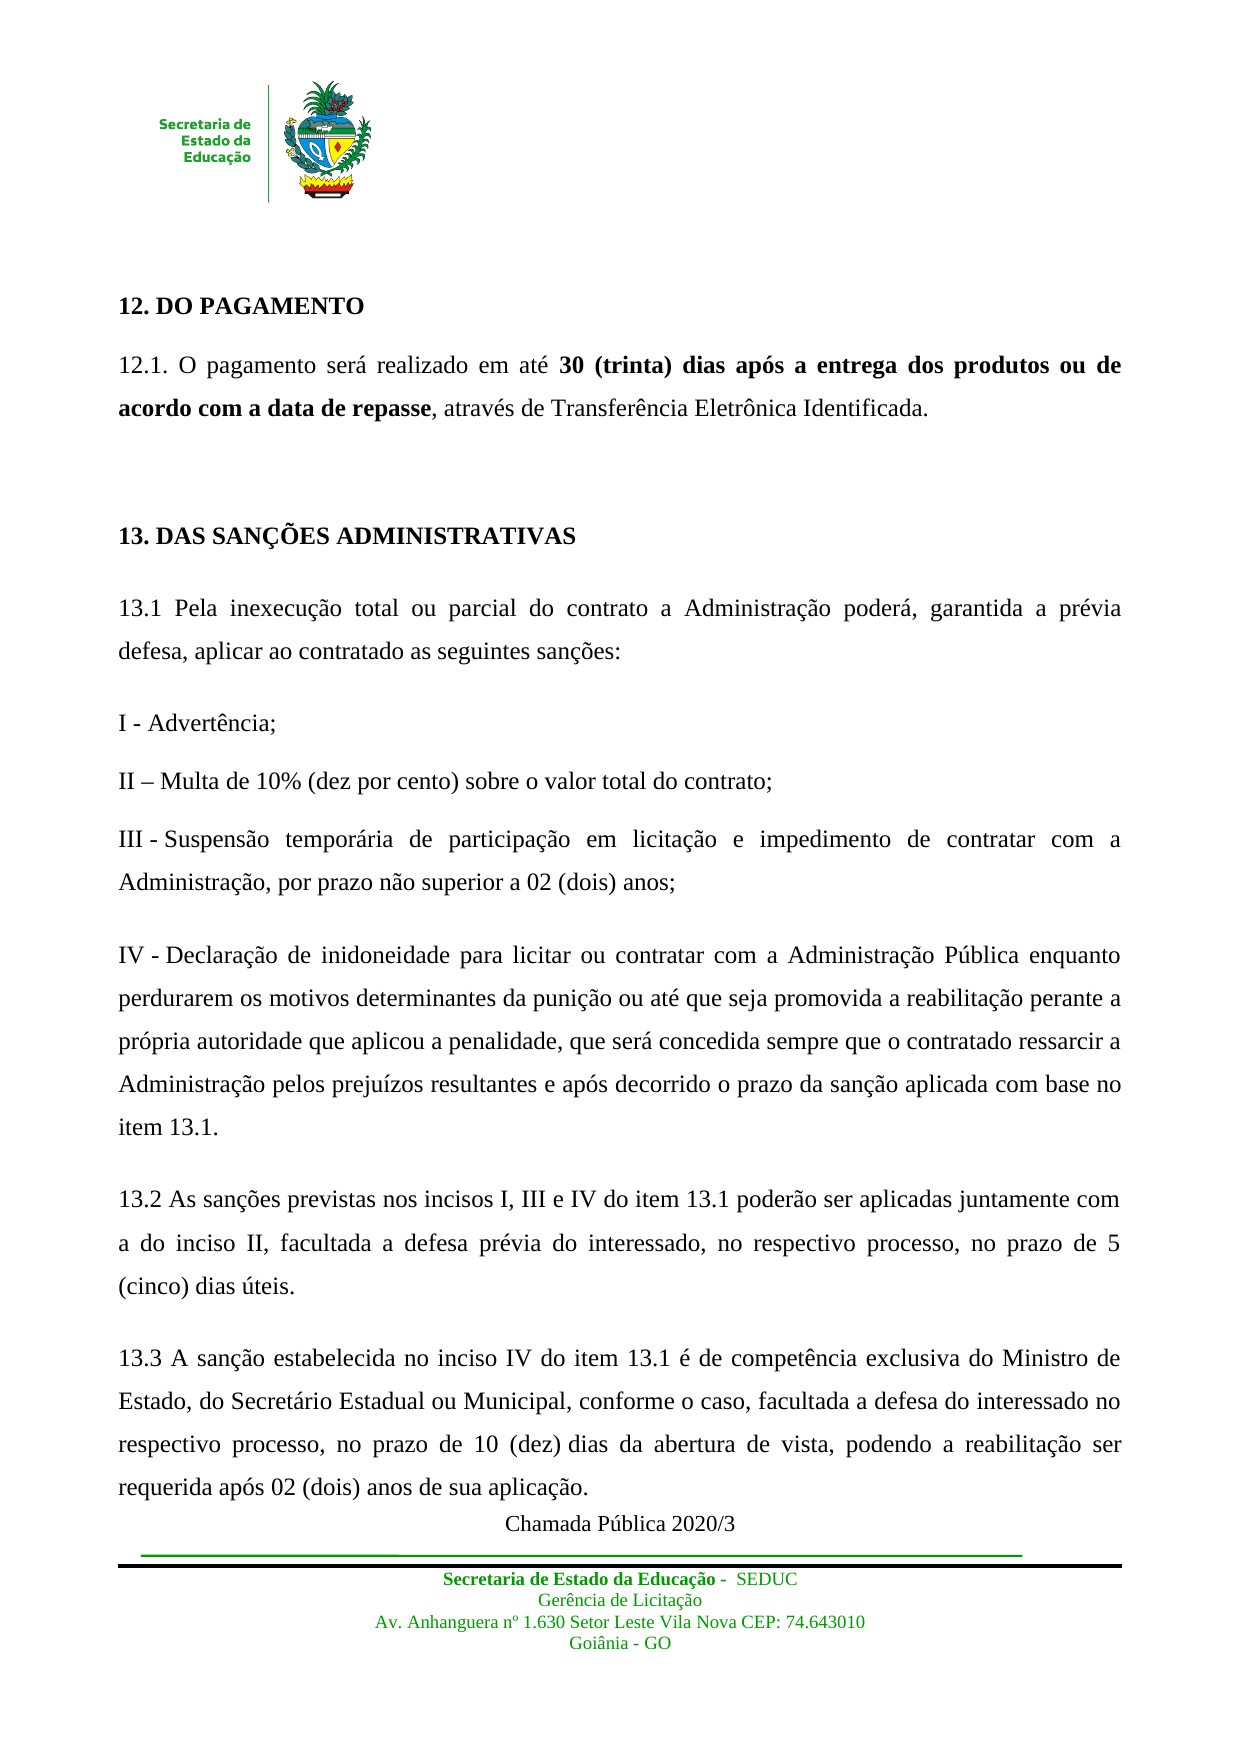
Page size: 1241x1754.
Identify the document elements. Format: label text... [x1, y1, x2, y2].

text 12.1. O pagamento será realizado em até 30 (trinta) dias após a entrega dos produtos ou de acordo com a data de repasse, através de Transferência Eletrônica Identificada. [118, 350, 1122, 422]
text III - Suspensão temporária de participação em licitação e impedimento de contratar com a Administração, por prazo não superior a 02 (dois) anos; [118, 824, 1122, 896]
text II – Multa de 10% (dez por cento) sobre o valor total do contrato; [118, 766, 1122, 795]
picture [118, 73, 412, 210]
text IV - Declaração de inidoneidade para licitar ou contratar com a Administração Pública enquanto perdurarem os motivos determinantes da punição ou até que seja promovida a reabilitação perante a própria autoridade que aplicou a penalidade, que será concedida sempre que o contratado ressarcir a Administração pelos prejuízos resultantes e após decorrido o prazo da sanção aplicada com base no item 13.1. [118, 940, 1122, 1141]
text 12. DO PAGAMENTO [118, 291, 1122, 320]
text 13. DAS SANÇÕES ADMINISTRATIVAS [118, 521, 1122, 549]
text I - Advertência; [118, 708, 1122, 737]
text 13.2 As sanções previstas nos incisos I, III e IV do item 13.1 poderão ser aplicadas juntamente com a do inciso II, facultada a defesa prévia do interessado, no respectivo processo, no prazo de 5 (cinco) dias úteis. [118, 1184, 1122, 1299]
text 13.3 A sanção estabelecida no inciso IV do item 13.1 é de competência exclusiva do Ministro de Estado, do Secretário Estadual ou Municipal, conforme o caso, facultada a defesa do interessado no respectivo processo, no prazo de 10 (dez) dias da abertura de vista, podendo a reabilitação ser requerida após 02 (dois) anos de sua aplicação. [118, 1343, 1122, 1501]
text 13.1 Pela inexecução total ou parcial do contrato a Administração poderá, garantida a prévia defesa, aplicar ao contratado as seguintes sanções: [118, 593, 1122, 665]
